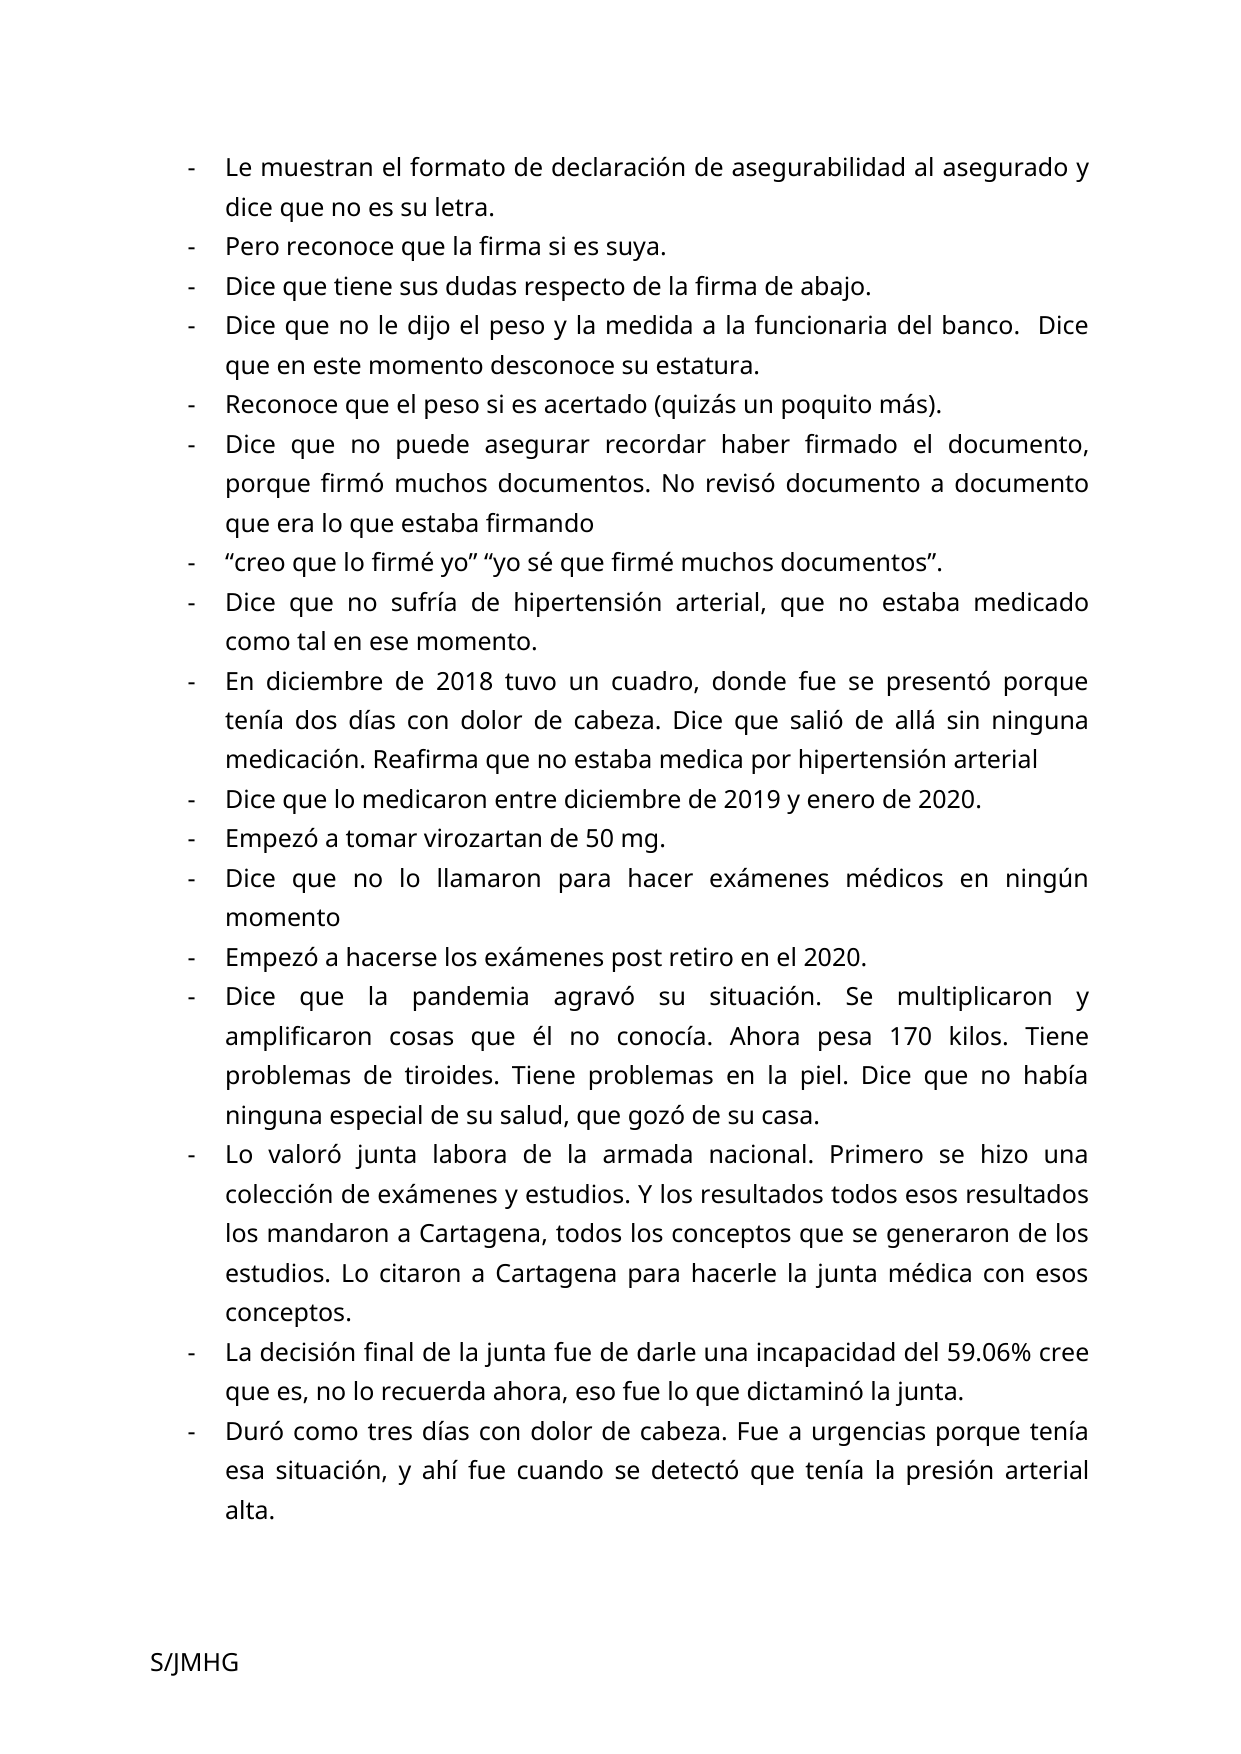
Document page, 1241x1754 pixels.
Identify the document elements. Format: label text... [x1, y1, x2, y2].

list Dice que la pandemia agravó su situación. Se multiplicaron y amplificaron cosas que él no conocía. Ahora pesa 170 kilos. Tiene problemas de tiroides. Tiene problemas en la piel. Dice que no había ninguna especial de su salud, que gozó de su casa. [187, 979, 1090, 1132]
list Dice que no le dijo el peso y la medida a la funcionaria del banco. Dice que en este momento desconoce su estatura. [187, 308, 1090, 381]
list Empezó a hacerse los exámenes post retiro en el 2020. [187, 939, 1090, 974]
list Le muestran el formato de declaración de asegurabilidad al asegurado y dice que no es su letra. [187, 150, 1090, 223]
list Empezó a tomar virozartan de 50 mg. [187, 821, 1090, 855]
list Dice que no sufría de hipertensión arterial, que no estaba medicado como tal en ese momento. [187, 584, 1090, 658]
list Duró como tres días con dolor de cabeza. Fue a urgencias porque tenía esa situación, y ahí fue cuando se detectó que tenía la presión arterial alta. [187, 1413, 1090, 1526]
list Reconoce que el peso si es acertado (quizás un poquito más). [187, 387, 1090, 421]
list Dice que no puede asegurar recordar haber firmado el documento, porque firmó muchos documentos. No revisó documento a documento que era lo que estaba firmando [187, 426, 1090, 539]
list Dice que no lo llamaron para hacer exámenes médicos en ningún momento [187, 861, 1090, 934]
list “creo que lo firmé yo” “yo sé que firmé muchos documentos”. [187, 545, 1090, 579]
list Pero reconoce que la firma si es suya. [187, 229, 1090, 263]
list Dice que lo medicaron entre diciembre de 2019 y enero de 2020. [187, 782, 1090, 816]
list La decisión final de la junta fue de darle una incapacidad del 59.06% cree que es, no lo recuerda ahora, eso fue lo que dictaminó la junta. [187, 1334, 1090, 1408]
list Lo valoró junta labora de la armada nacional. Primero se hizo una colección de exámenes y estudios. Y los resultados todos esos resultados los mandaron a Cartagena, todos los conceptos que se generaron de los estudios. Lo citaron a Cartagena para hacerle la junta médica con esos conceptos. [187, 1137, 1090, 1329]
list En diciembre de 2018 tuvo un cuadro, donde fue se presentó porque tenía dos días con dolor de cabeza. Dice que salió de allá sin ninguna medicación. Reafirma que no estaba medica por hipertensión arterial [187, 663, 1090, 776]
list Dice que tiene sus dudas respecto de la firma de abajo. [187, 268, 1090, 302]
